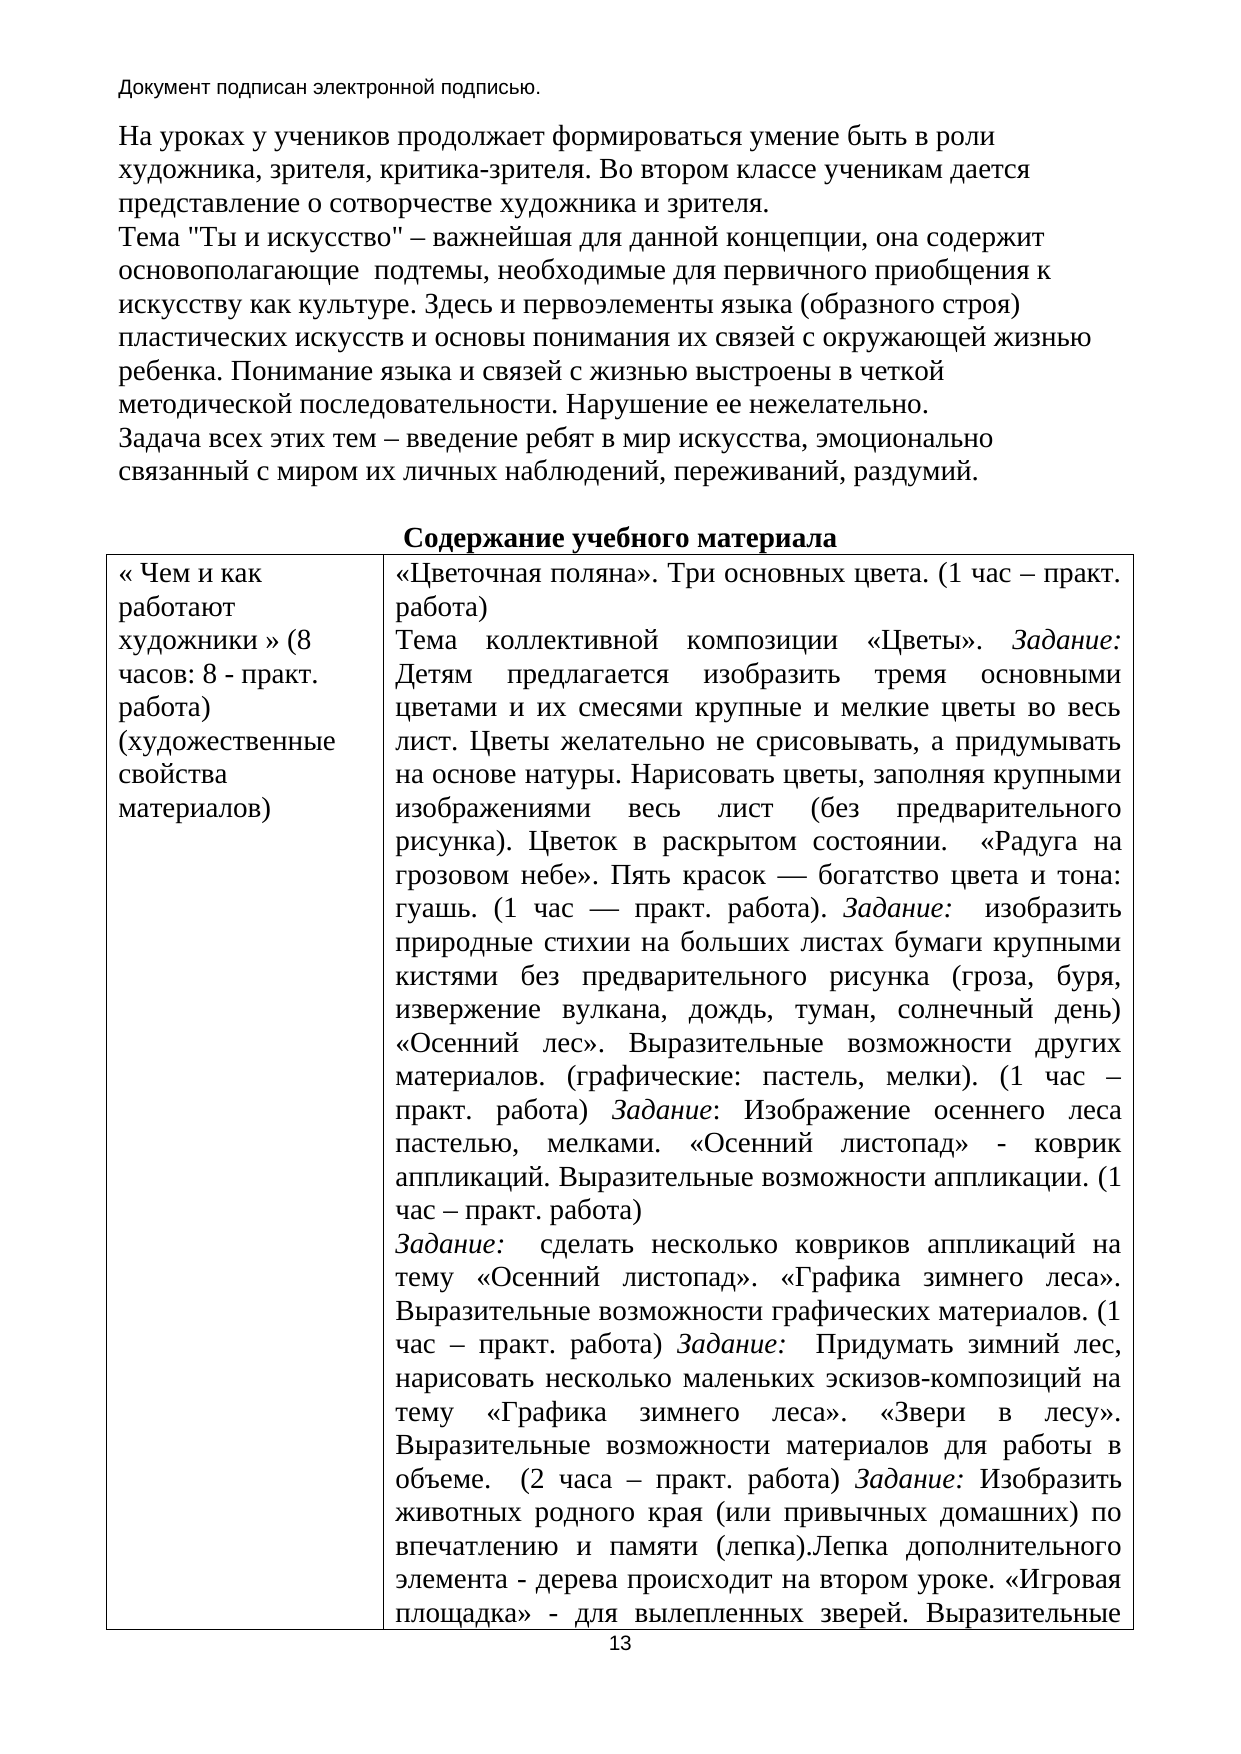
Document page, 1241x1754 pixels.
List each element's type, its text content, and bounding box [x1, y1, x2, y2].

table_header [384, 555, 1133, 1628]
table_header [107, 555, 383, 1628]
text Содержание учебного материала [118, 521, 1122, 554]
text Тема "Ты и искусство" – важнейшая для данной концепции, она содержит основополагающие подтемы, необходимые для первичного приобщения к искусству как культуре. Здесь и первоэлементы языка (образного строя) пластических искусств и основы понимания их связей с окружающей жизнью ребенка. Понимание языка и связей с жизнью выстроены в четкой методической последовательности. Нарушение ее нежелательно. [118, 219, 1122, 420]
text Задача всех этих тем – введение ребят в мир искусства, эмоционально связанный с миром их личных наблюдений, переживаний, раздумий. [118, 420, 1122, 487]
text На уроках у учеников продолжает формироваться умение быть в роли художника, зрителя, критика-зрителя. Во втором классе ученикам дается представление о сотворчестве художника и зрителя. [118, 118, 1122, 219]
